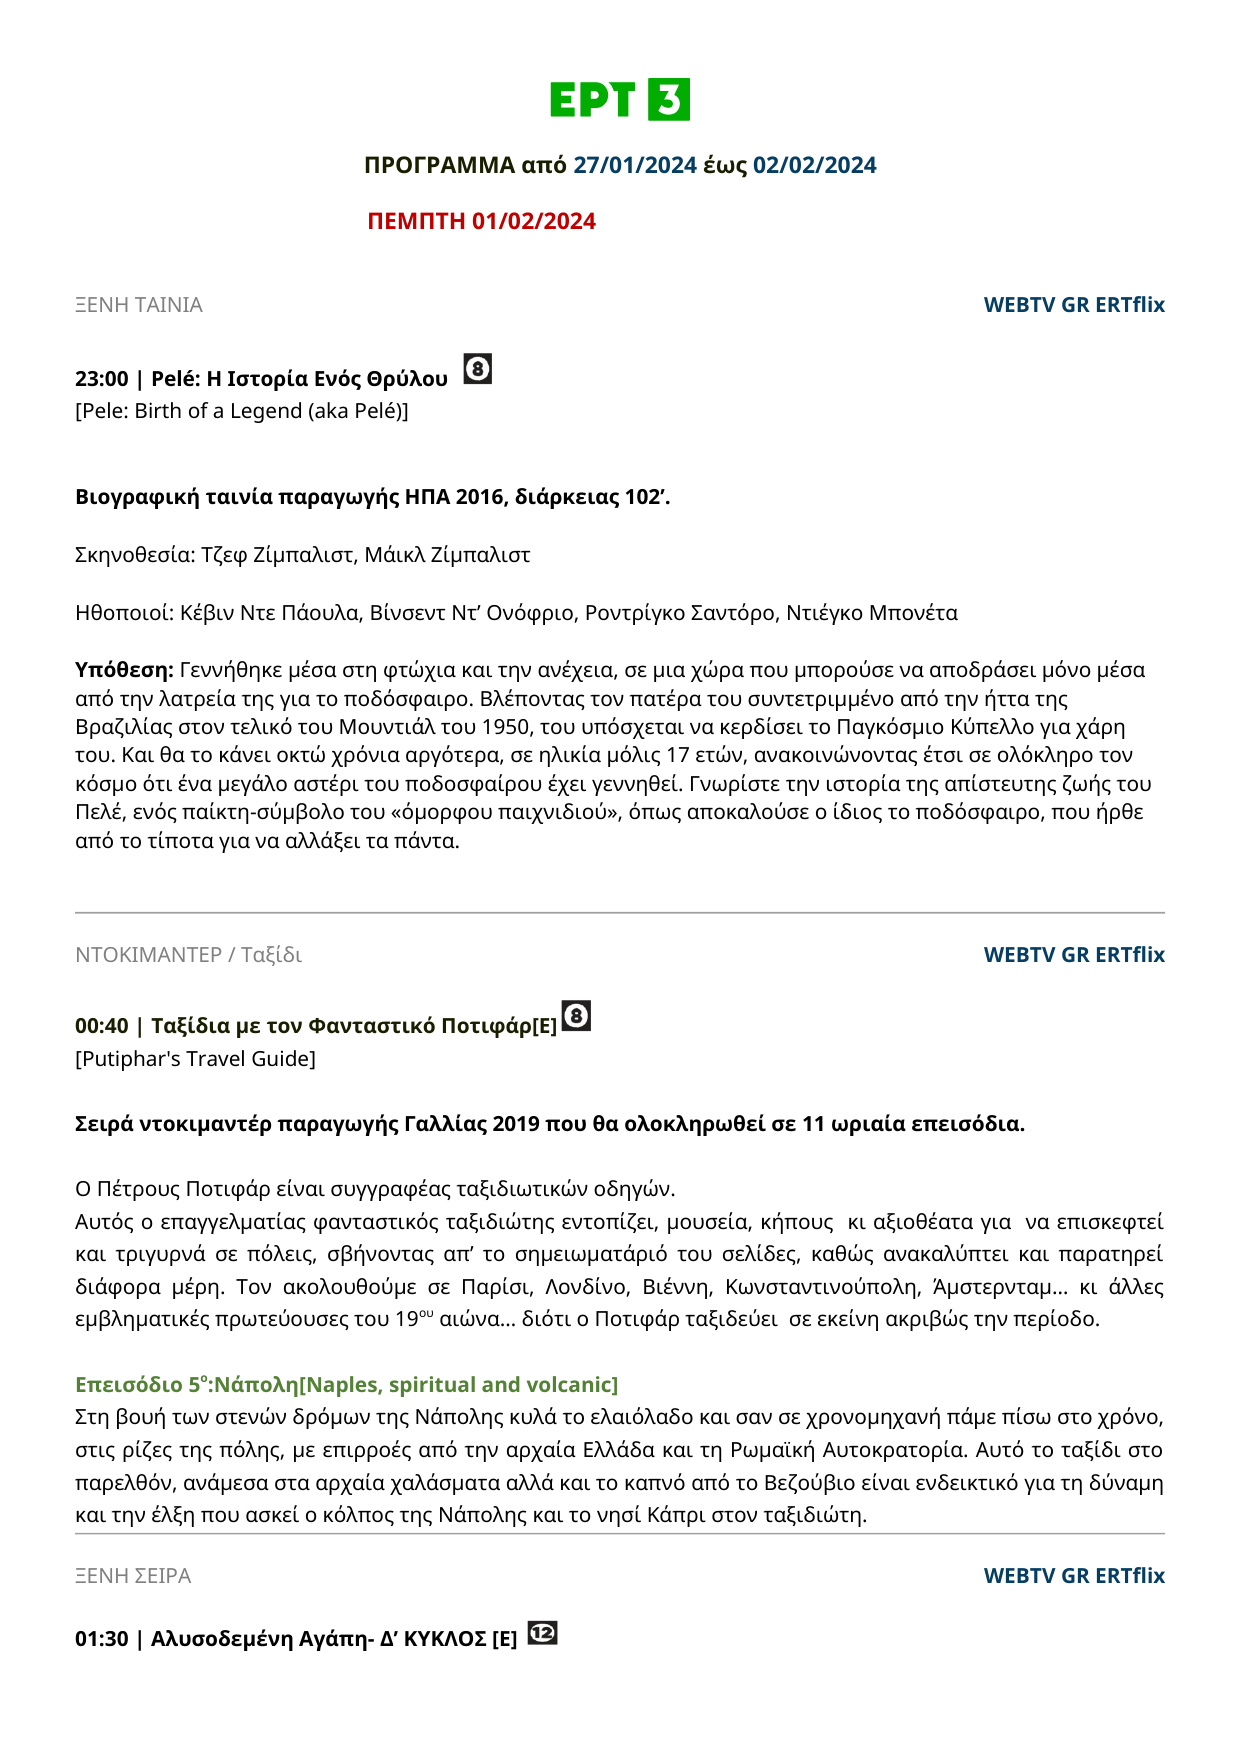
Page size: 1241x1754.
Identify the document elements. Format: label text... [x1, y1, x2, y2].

text Σειρά ντοκιμαντέρ παραγωγής Γαλλίας 2019 που θα ολοκληρωθεί σε 11 ωριαία επεισόδια. [75, 1109, 1165, 1137]
table_header WEBTV GR ERTflix [620, 940, 1165, 968]
text 00:40 | Ταξίδια με τον Φανταστικό Ποτιφάρ[Ε] [75, 997, 1165, 1039]
table_header ΞΕΝΗ ΣΕΙΡΑ [75, 1561, 620, 1589]
text Αυτός ο επαγγελματίας φανταστικός ταξιδιώτης εντοπίζει, μουσεία, κήπους κι αξιοθέατα για να επισκεφτεί και τριγυρνά σε πόλεις, σβήνοντας απ’ το σημειωματάριό του σελίδες, καθώς ανακαλύπτει και παρατηρεί διάφορα μέρη. Τον ακολουθούμε σε Παρίσι, Λονδίνο, Βιέννη, Κωνσταντινούπολη, Άμστερνταμ… κι άλλες εμβληματικές πρωτεύουσες του 19ου αιώνα… διότι ο Ποτιφάρ ταξιδεύει σε εκείνη ακριβώς την περίοδο. [75, 1207, 1165, 1333]
text O Πέτρους Ποτιφάρ είναι συγγραφέας ταξιδιωτικών οδηγών. [75, 1174, 1165, 1203]
text Υπόθεση: Γεννήθηκε μέσα στη φτώχια και την ανέχεια, σε μια χώρα που μπορούσε να αποδράσει μόνο μέσα από την λατρεία της για το ποδόσφαιρο. Βλέποντας τον πατέρα του συντετριμμένο από την ήττα της Βραζιλίας στον τελικό του Μουντιάλ του 1950, του υπόσχεται να κερδίσει το Παγκόσμιο Κύπελλο για χάρη του. Και θα το κάνει οκτώ χρόνια αργότερα, σε ηλικία μόλις 17 ετών, ανακοινώνοντας έτσι σε ολόκληρο τον κόσμο ότι ένα μεγάλο αστέρι του ποδοσφαίρου έχει γεννηθεί. Γνωρίστε την ιστορία της απίστευτης ζωής του Πελέ, ενός παίκτη-σύμβολο του «όμορφου παιχνιδιού», όπως αποκαλούσε ο ίδιος το ποδόσφαιρο, που ήρθε από το τίποτα για να αλλάξει τα πάντα. [75, 655, 1165, 854]
picture [546, 75, 694, 124]
text 01:30 | Αλυσοδεμένη Αγάπη- Δ’ ΚΥΚΛΟΣ [Ε] [75, 1618, 1165, 1653]
picture [459, 349, 496, 387]
picture [557, 996, 595, 1034]
text Στη βουή των στενών δρόμων της Νάπολης κυλά το ελαιόλαδο και σαν σε χρονομηχανή πάμε πίσω στο χρόνο, στις ρίζες της πόλης, με επιρροές από την αρχαία Ελλάδα και τη Ρωμαϊκή Αυτοκρατορία. Αυτό το ταξίδι στο παρελθόν, ανάμεσα στα αρχαία χαλάσματα αλλά και το καπνό από το Βεζούβιο είναι ενδεικτικό για τη δύναμη και την έλξη που ασκεί ο κόλπος της Νάπολης και το νησί Κάπρι στον ταξιδιώτη. [75, 1402, 1165, 1529]
text Βιογραφική ταινία παραγωγής ΗΠΑ 2016, διάρκειας 102’. [75, 482, 1165, 511]
text Ηθοποιοί: Κέβιν Ντε Πάουλα, Βίνσεντ Ντ’ Ονόφριο, Ροντρίγκο Σαντόρο, Ντιέγκο Μπονέτα [75, 598, 1165, 626]
text 23:00 | Pelé: Η Ιστορία Ενός Θρύλου [75, 349, 1165, 392]
table_header WEBTV GR ERTflix [620, 1561, 1165, 1589]
text [Putiphar's Travel Guide] [75, 1044, 1165, 1072]
text [Pele: Birth of a Legend (aka Pelé)] [75, 396, 1165, 425]
picture [523, 1617, 562, 1647]
text Επεισόδιο 5ο:Νάπολη[Naples, spiritual and volcanic] [75, 1370, 1165, 1398]
text Σκηνοθεσία: Τζεφ Ζίμπαλιστ, Μάικλ Ζίμπαλιστ [75, 540, 1165, 568]
table_header ΝΤΟΚΙΜΑΝΤΕΡ / Ταξίδι [75, 940, 620, 968]
table_header ΞΕΝΗ ΤΑΙΝΙΑ [75, 290, 620, 318]
table_header WEBTV GR ERTflix [620, 290, 1165, 318]
